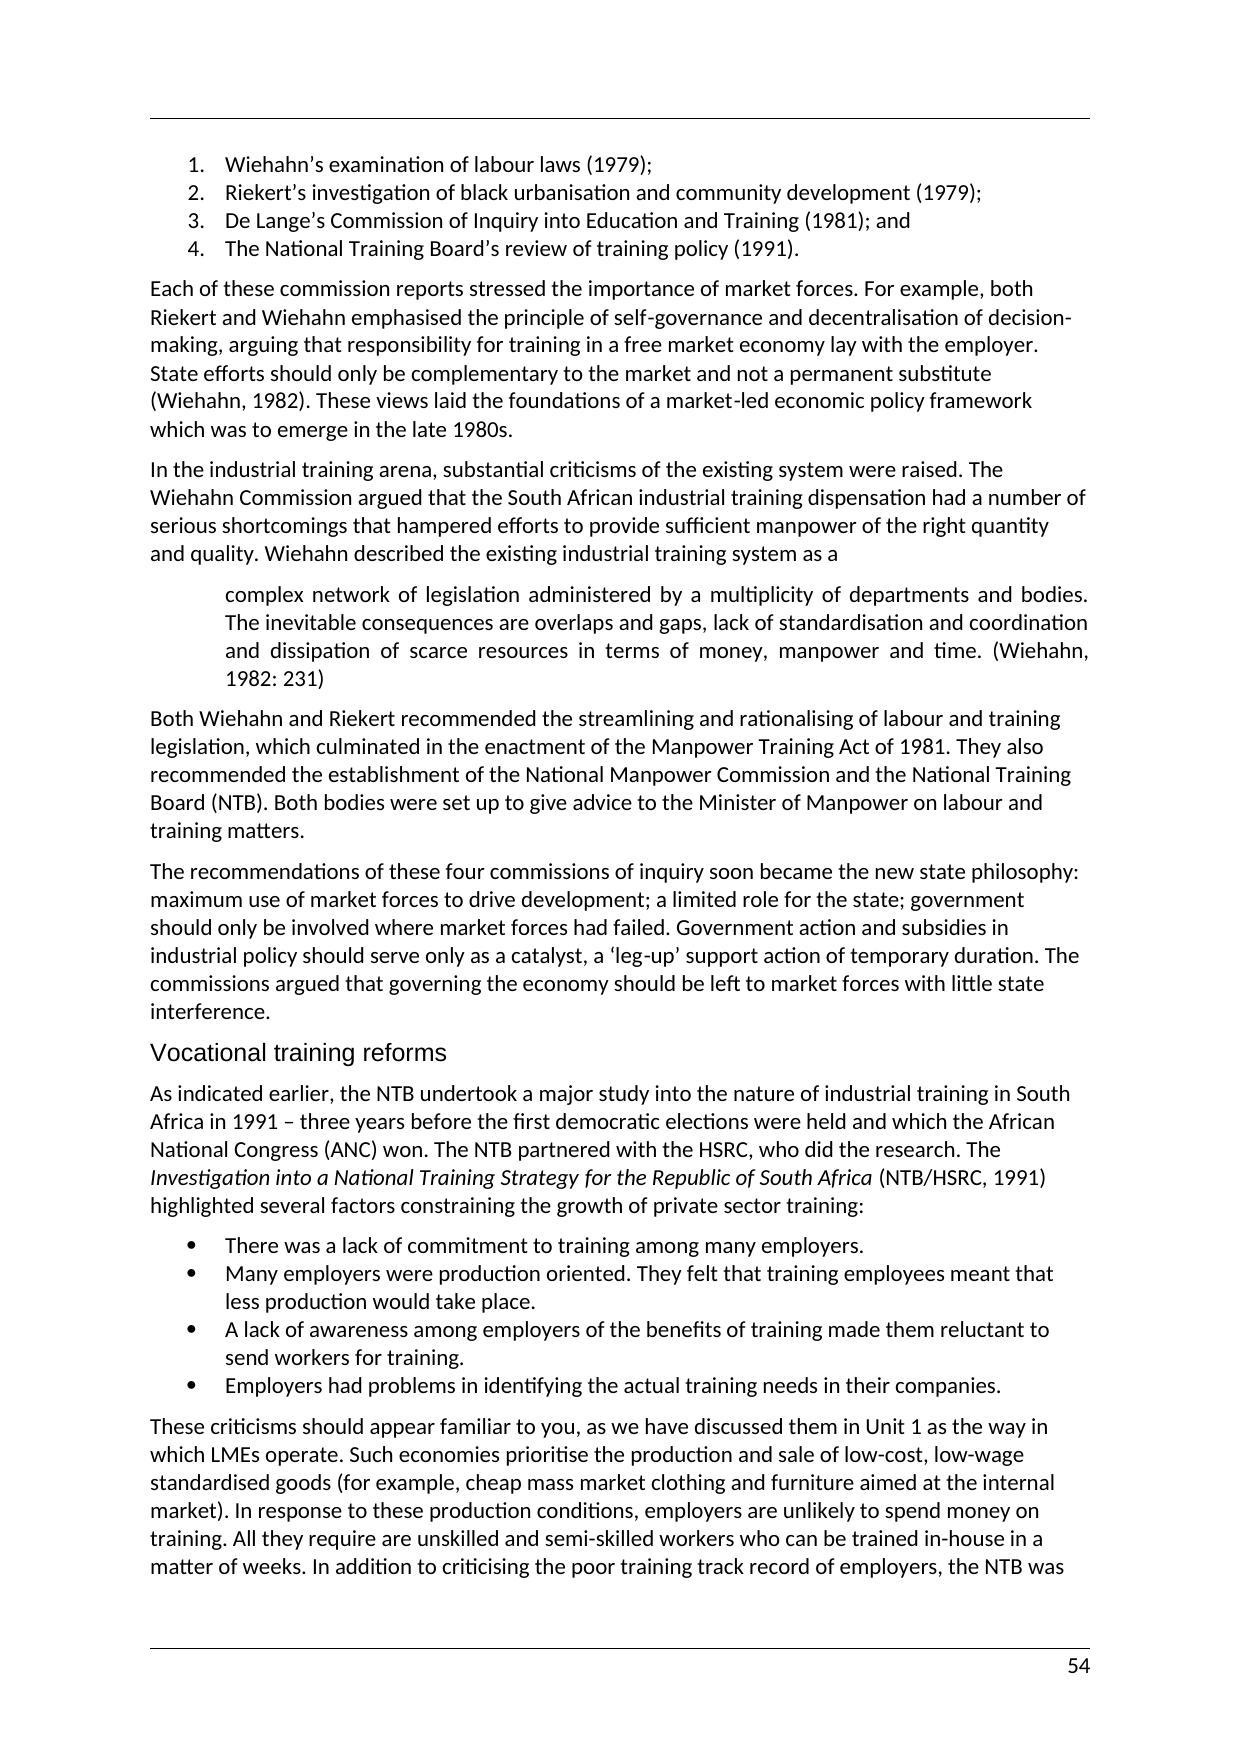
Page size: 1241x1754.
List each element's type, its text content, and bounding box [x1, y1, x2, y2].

list A lack of awareness among employers of the benefits of training made them reluctant to send workers for training. [187, 1316, 1090, 1372]
subtitle Vocational training reforms [150, 1038, 1090, 1066]
list Riekert’s investigation of black urbanisation and community development (1979); [187, 178, 1090, 206]
text As indicated earlier, the NTB undertook a major study into the nature of industrial training in South Africa in 1991 – three years before the first democratic elections were held and which the African National Congress (ANC) won. The NTB partnered with the HSRC, who did the research. The Investigation into a National Training Strategy for the Republic of South Africa (NTB/HSRC, 1991) highlighted several factors constraining the growth of private sector training: [150, 1079, 1090, 1219]
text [150, 1412, 1090, 1580]
text The recommendations of these four commissions of inquiry soon became the new state philosophy: maximum use of market forces to drive development; a limited role for the state; government should only be involved where market forces had failed. Government action and subsidies in industrial policy should serve only as a catalyst, a ‘leg-up’ support action of temporary duration. The commissions argued that governing the economy should be left to market forces with little state interference. [150, 857, 1090, 1025]
list There was a lack of commitment to training among many employers. [187, 1231, 1090, 1259]
text complex network of legislation administered by a multiplicity of departments and bodies. The inevitable consequences are overlaps and gaps, lack of standardisation and coordination and dissipation of scarce resources in terms of money, manpower and time. (Wiehahn, 1982: 231) [225, 580, 1090, 692]
text In the industrial training arena, substantial criticisms of the existing system were raised. The Wiehahn Commission argued that the South African industrial training dispensation had a number of serious shortcomings that hampered efforts to provide sufficient manpower of the right quantity and quality. Wiehahn described the existing industrial training system as a [150, 455, 1090, 567]
list Wiehahn’s examination of labour laws (1979); [187, 150, 1090, 178]
text Each of these commission reports stressed the importance of market forces. For example, both Riekert and Wiehahn emphasised the principle of self-governance and decentralisation of decision- making, arguing that responsibility for training in a free market economy lay with the employer. State efforts should only be complementary to the market and not a permanent substitute (Wiehahn, 1982). These views laid the foundations of a market-led economic policy framework which was to emerge in the late 1980s. [150, 274, 1090, 443]
list Many employers were production oriented. They felt that training employees meant that less production would take place. [187, 1259, 1090, 1316]
text Both Wiehahn and Riekert recommended the streamlining and rationalising of labour and training legislation, which culminated in the enactment of the Manpower Training Act of 1981. They also recommended the establishment of the National Manpower Commission and the National Training Board (NTB). Both bodies were set up to give advice to the Minister of Manpower on labour and training matters. [150, 704, 1090, 844]
list Employers had problems in identifying the actual training needs in their companies. [187, 1372, 1090, 1399]
list The National Training Board’s review of training policy (1991). [187, 234, 1090, 262]
list De Lange’s Commission of Inquiry into Education and Training (1981); and [187, 206, 1090, 234]
